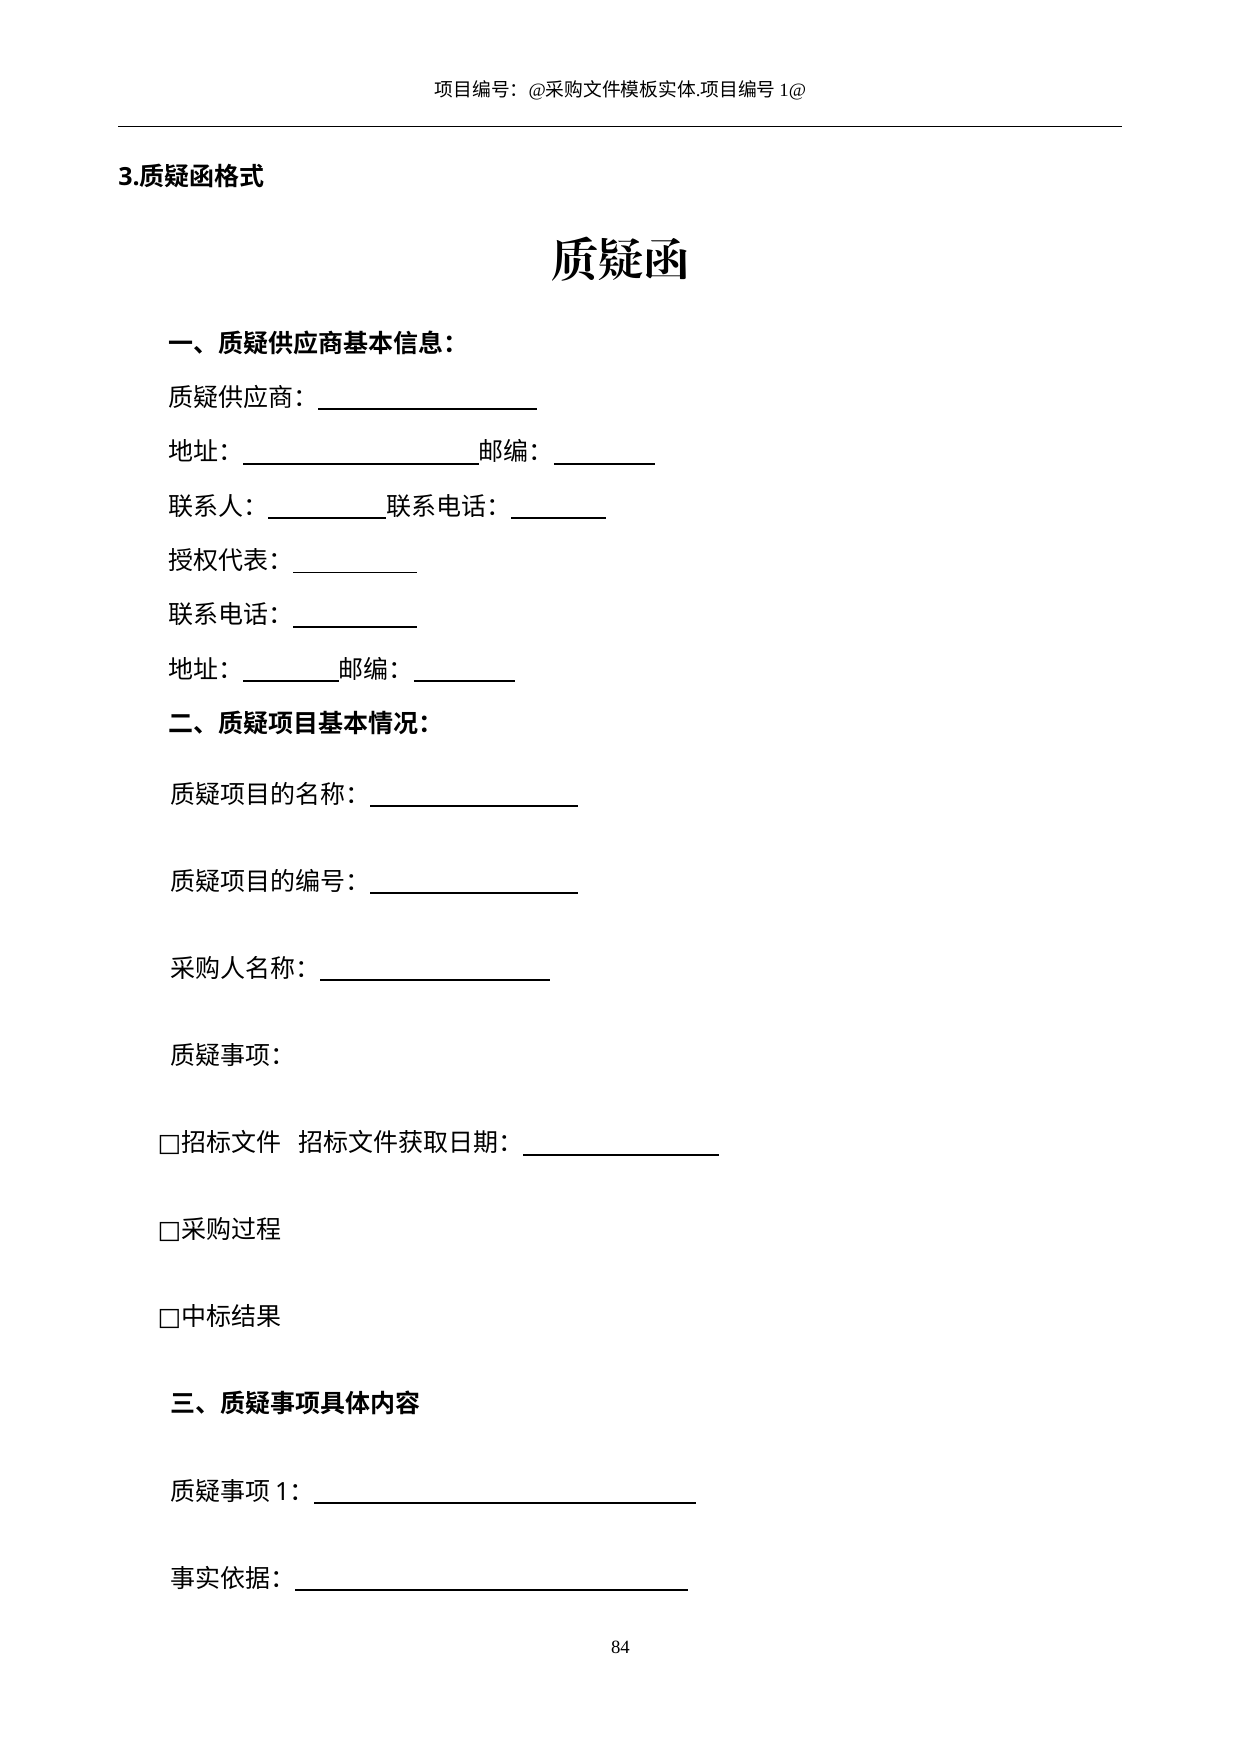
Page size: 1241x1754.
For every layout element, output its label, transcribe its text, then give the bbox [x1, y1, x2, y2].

text □招标文件 招标文件获取日期： [121, 1106, 1122, 1175]
text □中标结果 [121, 1281, 1122, 1349]
text 三、质疑事项具体内容 [121, 1368, 1122, 1437]
text 质疑函 [118, 227, 1122, 296]
text 地址： 邮编： [118, 432, 1122, 468]
text 质疑项目的编号： [121, 845, 1122, 914]
text 联系人： 联系电话： [118, 486, 1122, 522]
text 地址： 邮编： [118, 649, 1122, 686]
text □采购过程 [121, 1193, 1122, 1262]
text 事实依据： [121, 1542, 1122, 1611]
text 一、质疑供应商基本信息： [118, 323, 1122, 359]
text 质疑项目的名称： [121, 758, 1122, 827]
text 质疑事项1： [121, 1455, 1122, 1524]
text 联系电话： [118, 595, 1122, 631]
text 质疑供应商： [118, 377, 1122, 414]
text 授权代表： [118, 541, 1122, 577]
text 二、质疑项目基本情况： [118, 704, 1122, 740]
text 3.质疑函格式 [118, 140, 1122, 209]
text 采购人名称： [121, 932, 1122, 1001]
text 质疑事项： [121, 1019, 1122, 1088]
